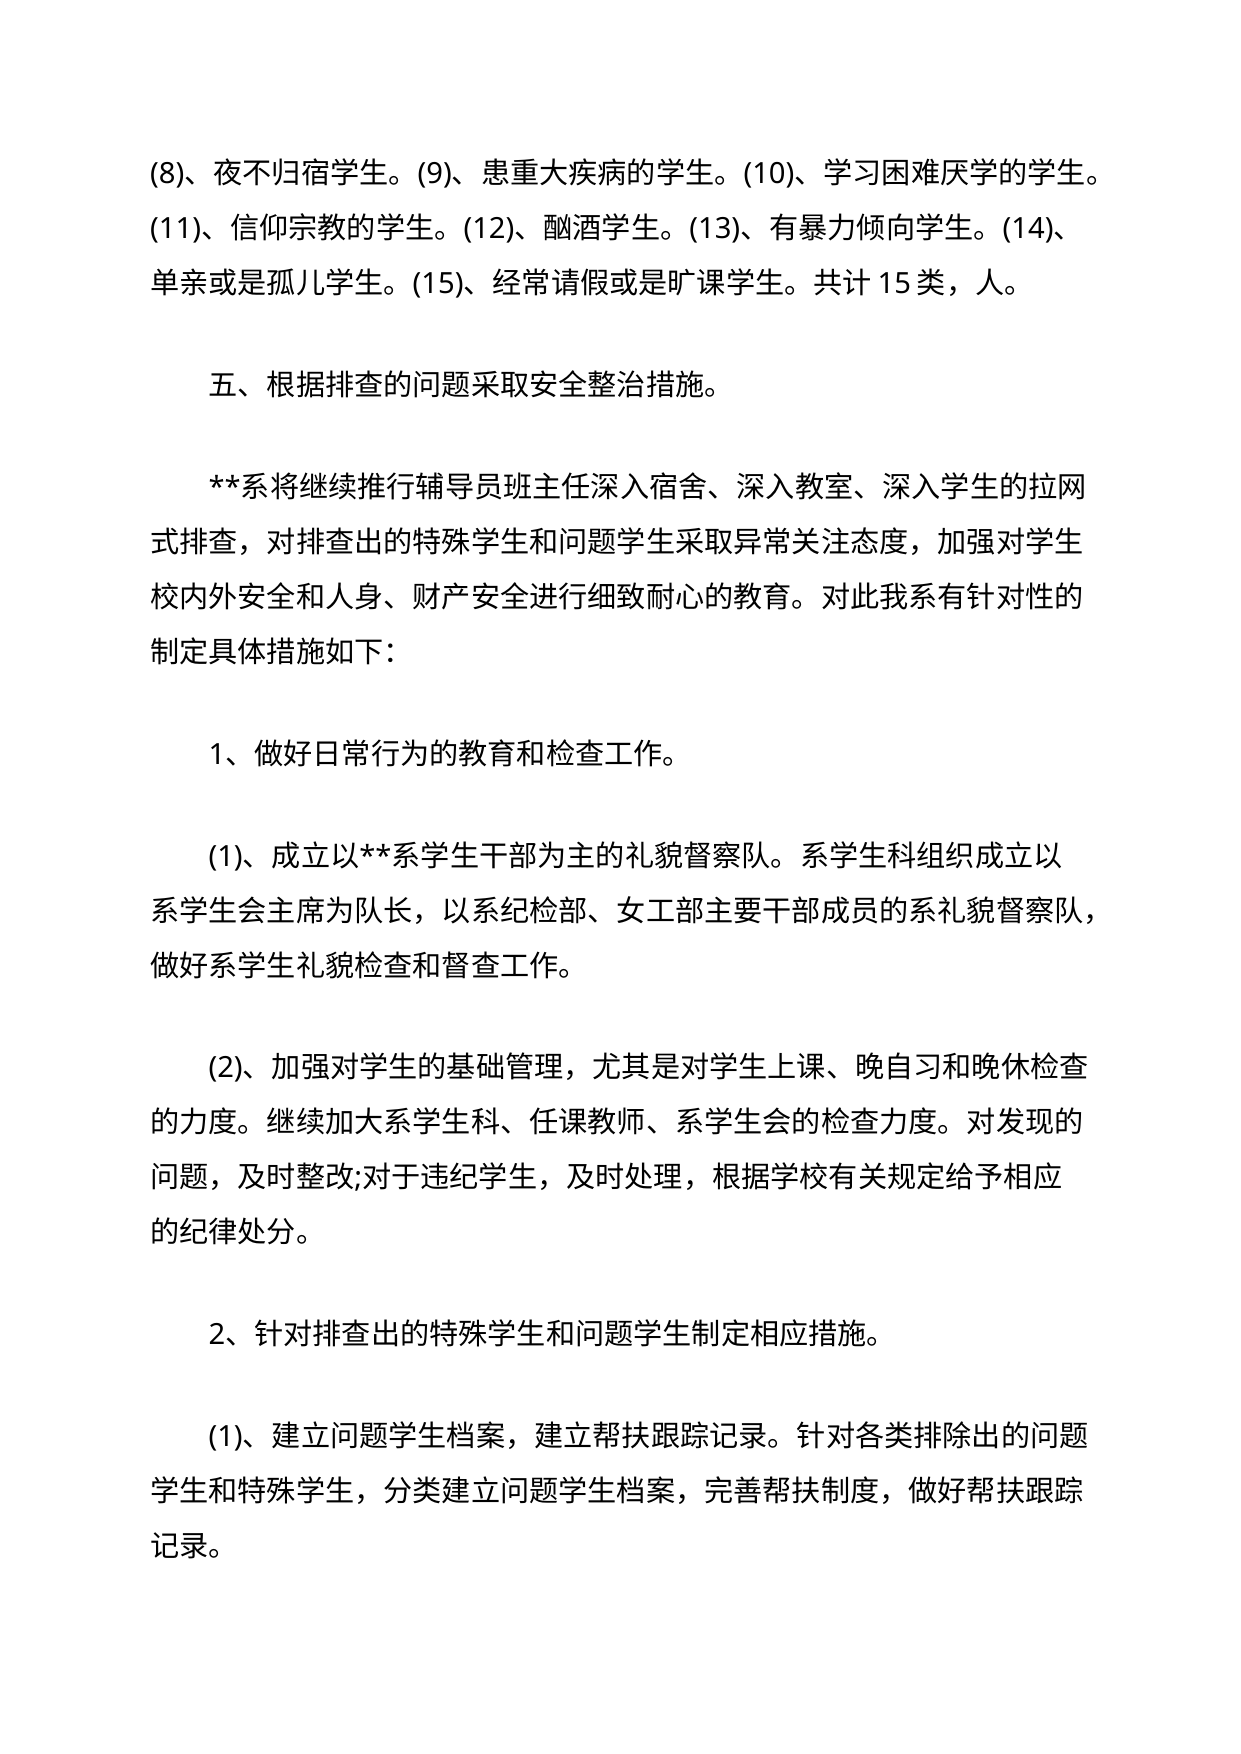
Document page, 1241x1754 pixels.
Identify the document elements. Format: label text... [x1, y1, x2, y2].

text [150, 150, 1090, 302]
text **系将继续推行辅导员班主任深入宿舍、深入教室、深入学生的拉网式排查，对排查出的特殊学生和问题学生采取异常关注态度，加强对学生校内外安全和人身、财产安全进行细致耐心的教育。对此我系有针对性的制定具体措施如下： [150, 464, 1090, 671]
text 1、做好日常行为的教育和检查工作。 [150, 730, 1090, 773]
text (2)、加强对学生的基础管理，尤其是对学生上课、晚自习和晚休检查的力度。继续加大系学生科、任课教师、系学生会的检查力度。对发现的问题，及时整改;对于违纪学生，及时处理，根据学校有关规定给予相应的纪律处分。 [150, 1044, 1090, 1251]
text (1)、成立以**系学生干部为主的礼貌督察队。系学生科组织成立以系学生会主席为队长，以系纪检部、女工部主要干部成员的系礼貌督察队，做好系学生礼貌检查和督查工作。 [150, 832, 1090, 984]
text 2、针对排查出的特殊学生和问题学生制定相应措施。 [150, 1311, 1090, 1353]
text (1)、建立问题学生档案，建立帮扶跟踪记录。针对各类排除出的问题学生和特殊学生，分类建立问题学生档案，完善帮扶制度，做好帮扶跟踪记录。 [150, 1413, 1090, 1565]
text 五、根据排查的问题采取安全整治措施。 [150, 362, 1090, 404]
